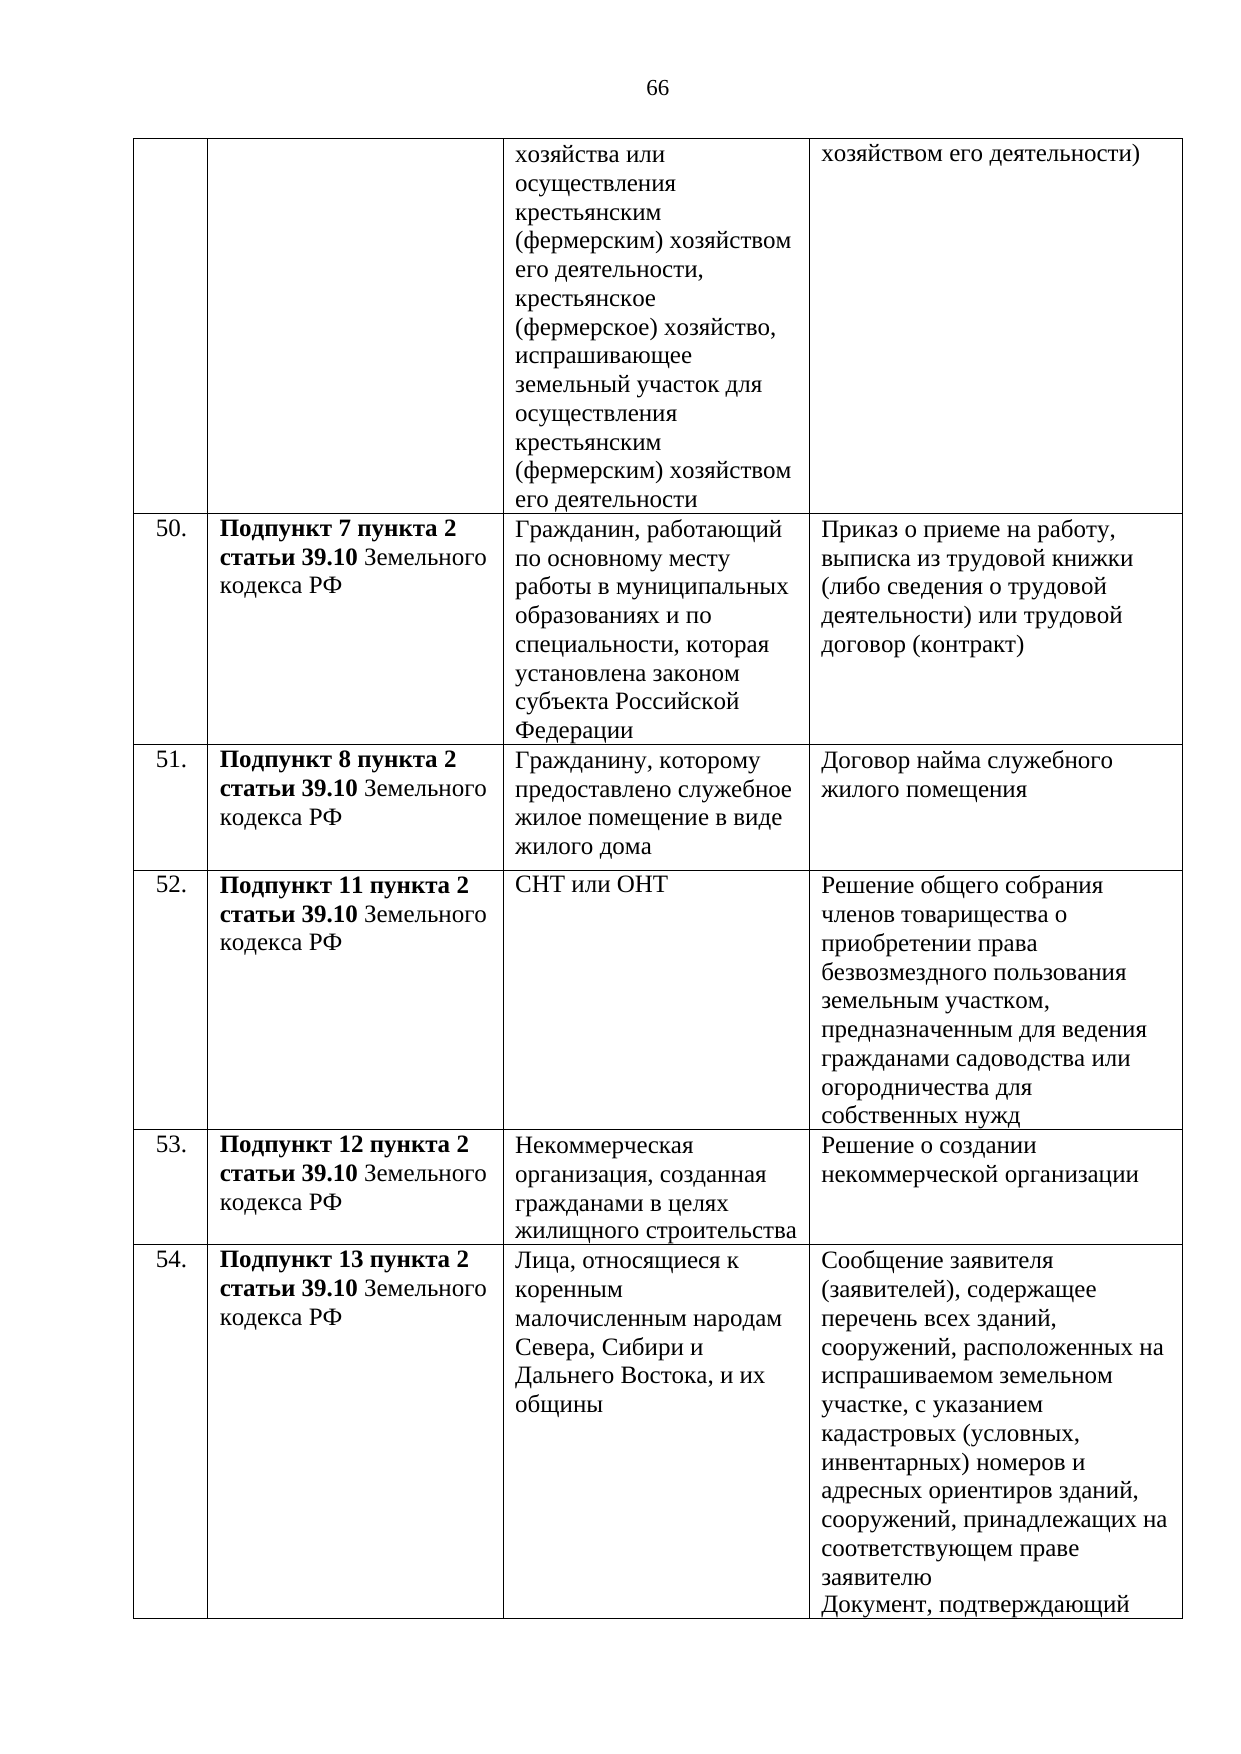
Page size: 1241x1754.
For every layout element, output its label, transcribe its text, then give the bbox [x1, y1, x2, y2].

table_cell 54. [134, 1245, 207, 1618]
table_cell Решение общего собрания членов товарищества о приобретении права безвозмездного пользования земельным участком, предназначенным для ведения гражданами садоводства или огородничества для собственных нужд [810, 871, 1182, 1129]
table_cell Подпункт 12 пункта 2 статьи 39.10 Земельного кодекса РФ [208, 1130, 503, 1244]
table_cell 50. [134, 514, 207, 744]
table_cell 52. [134, 871, 207, 1129]
table_cell Договор найма служебного жилого помещения [810, 745, 1182, 869]
table_header [134, 139, 207, 513]
table_cell 51. [134, 745, 207, 869]
table_cell Гражданин, работающий по основному месту работы в муниципальных образованиях и по специальности, которая установлена законом субъекта Российской Федерации [504, 514, 809, 744]
table_header хозяйства или осуществления крестьянским (фермерским) хозяйством его деятельности, крестьянское (фермерское) хозяйство, испрашивающее земельный участок для осуществления крестьянским (фермерским) хозяйством его деятельности [504, 139, 809, 513]
table_cell Лица, относящиеся к коренным малочисленным народам Севера, Сибири и Дальнего Востока, и их общины [504, 1245, 809, 1618]
table_cell Подпункт 11 пункта 2 статьи 39.10 Земельного кодекса РФ [208, 871, 503, 1129]
table_cell Подпункт 8 пункта 2 статьи 39.10 Земельного кодекса РФ [208, 745, 503, 869]
table_cell Решение о создании некоммерческой организации [810, 1130, 1182, 1244]
table_cell 53. [134, 1130, 207, 1244]
table_cell Подпункт 13 пункта 2 статьи 39.10 Земельного кодекса РФ [208, 1245, 503, 1618]
table_cell Приказ о приеме на работу, выписка из трудовой книжки (либо сведения о трудовой деятельности) или трудовой договор (контракт) [810, 514, 1182, 744]
table_header [208, 139, 503, 513]
table_cell Сообщение заявителя (заявителей), содержащее перечень всех зданий, сооружений, расположенных на испрашиваемом земельном участке, с указанием кадастровых (условных, инвентарных) номеров и адресных ориентиров зданий, сооружений, принадлежащих на соответствующем праве заявителю Документ, подтверждающий [810, 1245, 1182, 1618]
table_cell СНТ или ОНТ [504, 871, 809, 1129]
table_cell Гражданину, которому предоставлено служебное жилое помещение в виде жилого дома [504, 745, 809, 869]
table_header хозяйством его деятельности) [810, 139, 1182, 513]
table_cell Подпункт 7 пункта 2 статьи 39.10 Земельного кодекса РФ [208, 514, 503, 744]
table_cell Некоммерческая организация, созданная гражданами в целях жилищного строительства [504, 1130, 809, 1244]
